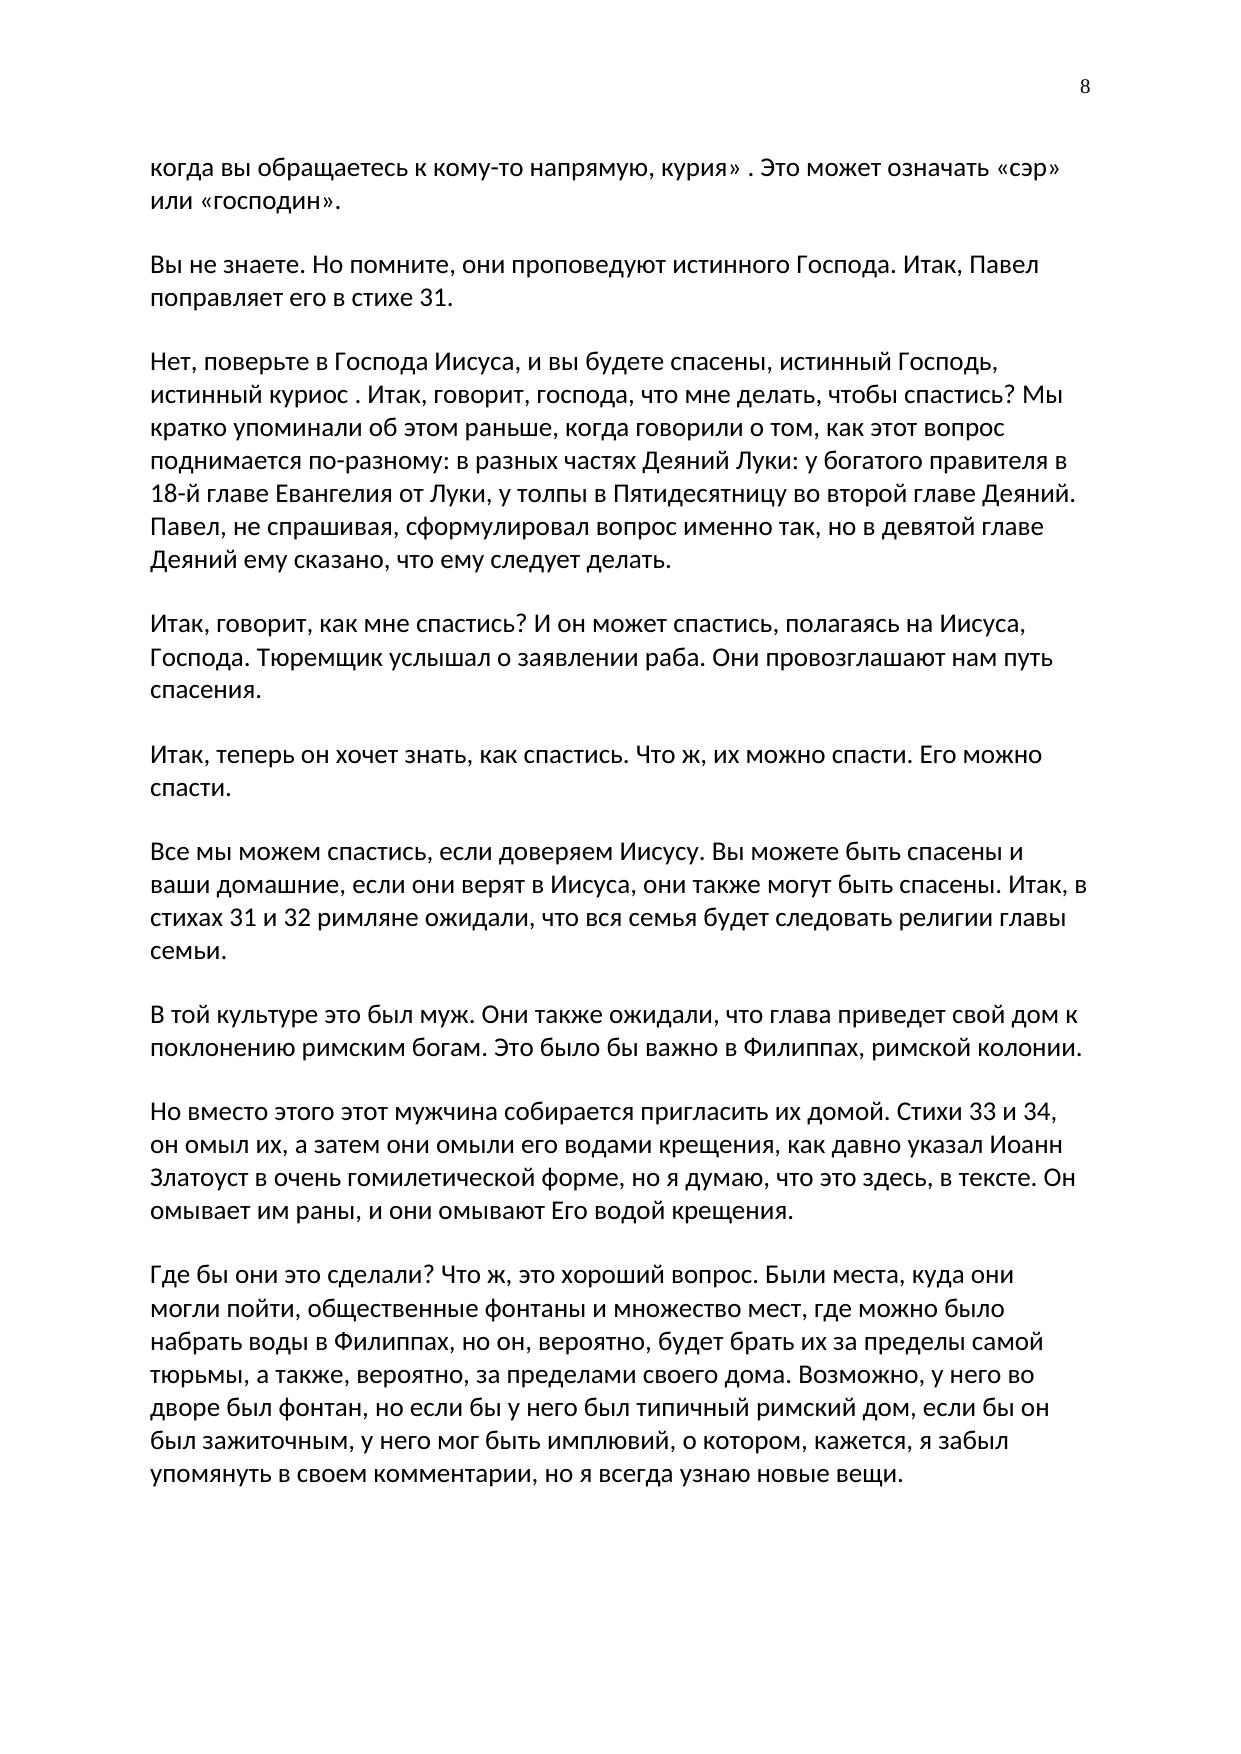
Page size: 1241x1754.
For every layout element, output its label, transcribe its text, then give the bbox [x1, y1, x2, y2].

text Все мы можем спастись, если доверяем Иисусу. Вы можете быть спасены и ваши домашние, если они верят в Иисуса, они также могут быть спасены. Итак, в стихах 31 и 32 римляне ожидали, что вся семья будет следовать религии главы семьи. [150, 834, 1090, 966]
text Но вместо этого этот мужчина собирается пригласить их домой. Стихи 33 и 34, он омыл их, а затем они омыли его водами крещения, как давно указал Иоанн Златоуст в очень гомилетической форме, но я думаю, что это здесь, в тексте. Он омывает им раны, и они омывают Его водой крещения. [150, 1094, 1090, 1227]
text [150, 150, 1090, 216]
text Вы не знаете. Но помните, они проповедуют истинного Господа. Итак, Павел поправляет его в стихе 31. [150, 247, 1090, 313]
text Итак, говорит, как мне спастись? И он может спастись, полагаясь на Иисуса, Господа. Тюремщик услышал о заявлении раба. Они провозглашают нам путь спасения. [150, 607, 1090, 706]
text Итак, теперь он хочет знать, как спастись. Что ж, их можно спасти. Его можно спасти. [150, 737, 1090, 803]
text В той культуре это был муж. Они также ожидали, что глава приведет свой дом к поклонению римским богам. Это было бы важно в Филиппах, римской колонии. [150, 997, 1090, 1063]
text Нет, поверьте в Господа Иисуса, и вы будете спасены, истинный Господь, истинный куриос . Итак, говорит, господа, что мне делать, чтобы спастись? Мы кратко упоминали об этом раньше, когда говорили о том, как этот вопрос поднимается по-разному: в разных частях Деяний Луки: у богатого правителя в 18-й главе Евангелия от Луки, у толпы в Пятидесятницу во второй главе Деяний. Павел, не спрашивая, сформулировал вопрос именно так, но в девятой главе Деяний ему сказано, что ему следует делать. [150, 344, 1090, 576]
text Где бы они это сделали? Что ж, это хороший вопрос. Были места, куда они могли пойти, общественные фонтаны и множество мест, где можно было набрать воды в Филиппах, но он, вероятно, будет брать их за пределы самой тюрьмы, а также, вероятно, за пределами своего дома. Возможно, у него во дворе был фонтан, но если бы у него был типичный римский дом, если бы он был зажиточным, у него мог быть имплювий, о котором, кажется, я забыл упомянуть в своем комментарии, но я всегда узнаю новые вещи. [150, 1258, 1090, 1489]
